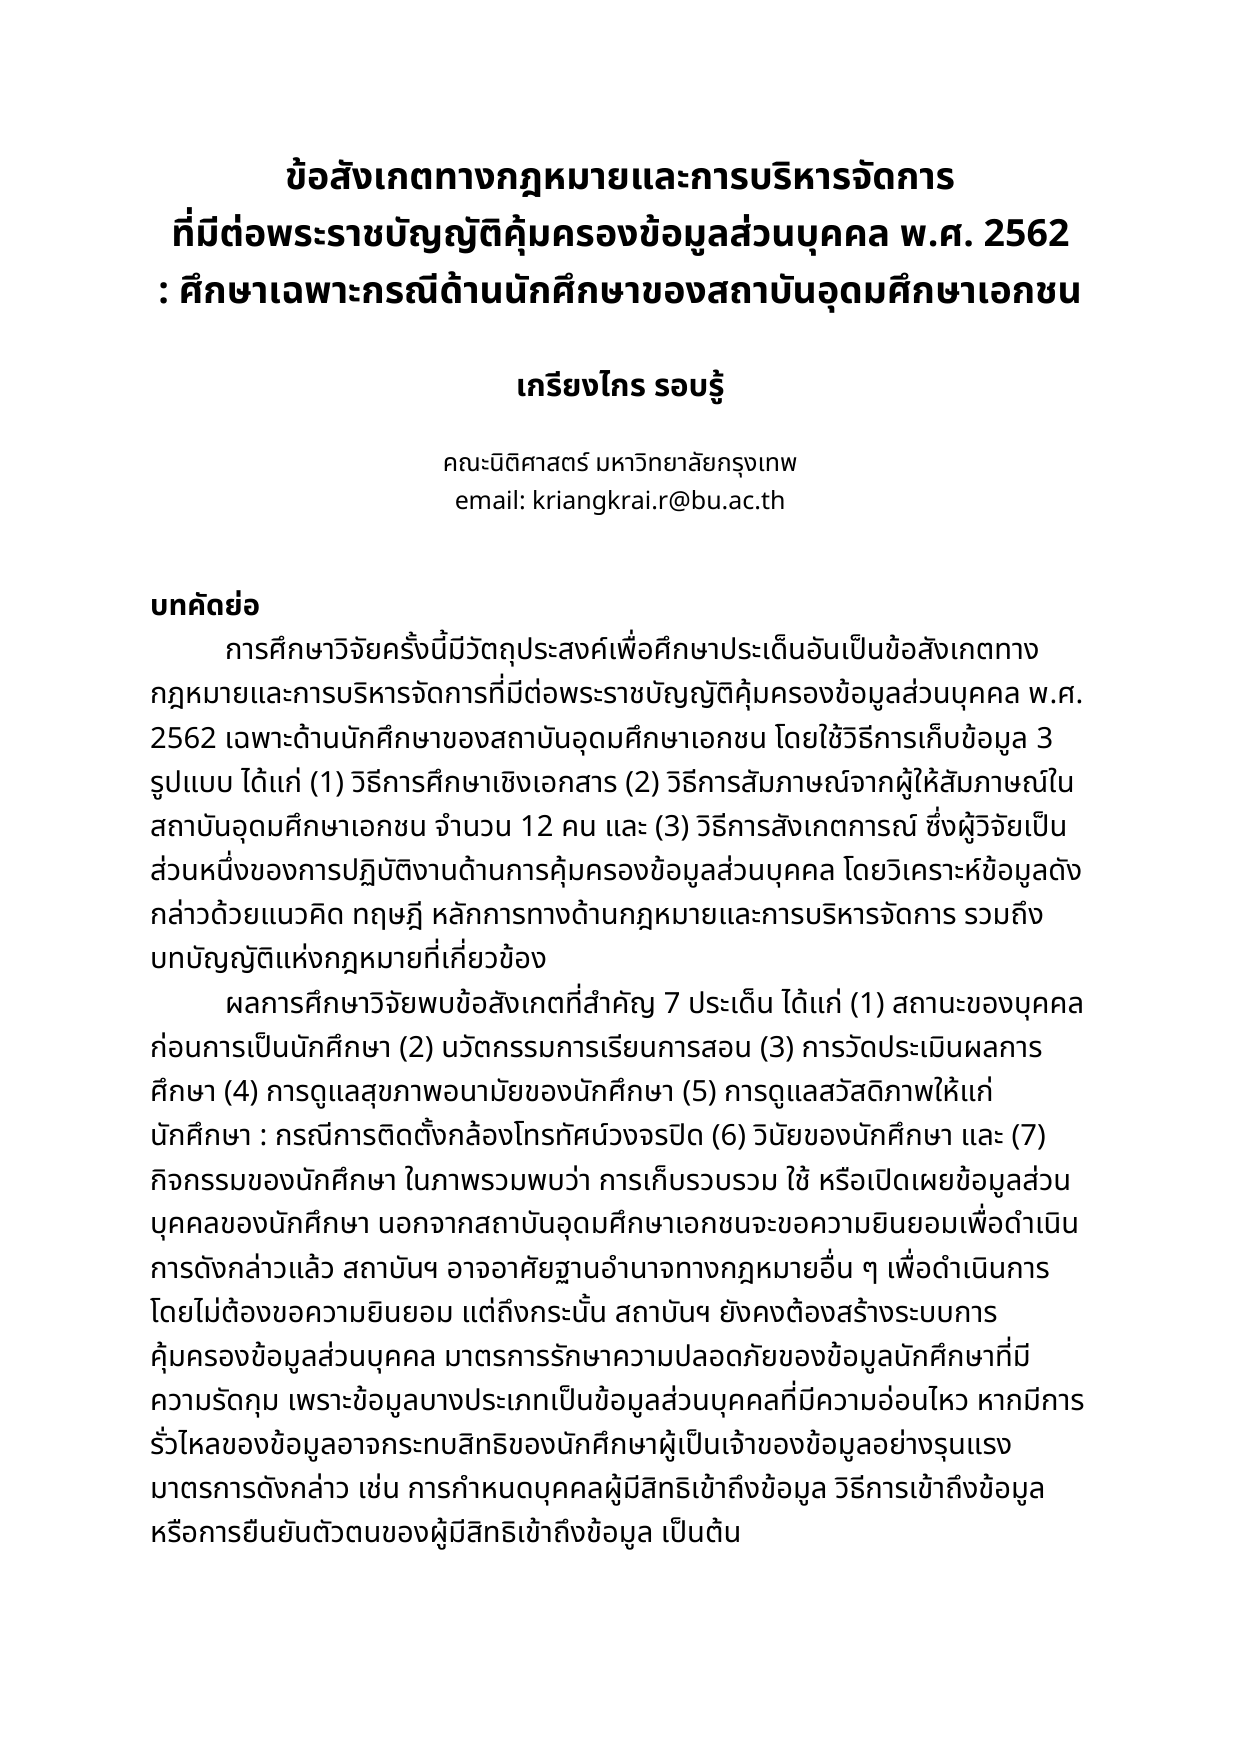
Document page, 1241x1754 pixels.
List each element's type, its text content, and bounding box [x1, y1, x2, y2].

text บทคัดย่อ [150, 584, 1090, 628]
text คณะนิติศาสตร์ มหาวิทยาลัยกรุงเทพ [150, 444, 1090, 482]
text : ศึกษาเฉพาะกรณีด้านนักศึกษาของสถาบันอุดมศึกษาเอกชน [150, 264, 1090, 321]
text ผลการศึกษาวิจัยพบข้อสังเกตที่สำคัญ 7 ประเด็น ได้แก่ (1) สถานะของบุคคลก่อนการเป็นนักศึกษา (2) นวัตกรรมการเรียนการสอน (3) การวัดประเมินผลการศึกษา (4) การดูแลสุขภาพอนามัยของนักศึกษา (5) การดูแลสวัสดิภาพให้แก่นักศึกษา : กรณีการติดตั้งกล้องโทรทัศน์วงจรปิด (6) วินัยของนักศึกษา และ (7) กิจกรรมของนักศึกษา ในภาพรวมพบว่า การเก็บรวบรวม ใช้ หรือเปิดเผยข้อมูลส่วนบุคคลของนักศึกษา นอกจากสถาบันอุดมศึกษาเอกชนจะขอความยินยอมเพื่อดำเนินการดังกล่าวแล้ว สถาบันฯ อาจอาศัยฐานอำนาจทางกฎหมายอื่น ๆ เพื่อดำเนินการโดยไม่ต้องขอความยินยอม แต่ถึงกระนั้น สถาบันฯ ยังคงต้องสร้างระบบการคุ้มครองข้อมูลส่วนบุคคล มาตรการรักษาความปลอดภัยของข้อมูลนักศึกษาที่มีความรัดกุม เพราะข้อมูลบางประเภทเป็นข้อมูลส่วนบุคคลที่มีความอ่อนไหว หากมีการรั่วไหลของข้อมูลอาจกระทบสิทธิของนักศึกษาผู้เป็นเจ้าของข้อมูลอย่างรุนแรง มาตรการดังกล่าว เช่น การกำหนดบุคคลผู้มีสิทธิเข้าถึงข้อมูล วิธีการเข้าถึงข้อมูล หรือการยืนยันตัวตนของผู้มีสิทธิเข้าถึงข้อมูล เป็นต้น [150, 982, 1090, 1556]
text เกรียงไกร รอบรู้ [150, 363, 1090, 410]
text ข้อสังเกตทางกฎหมายและการบริหารจัดการ [150, 150, 1090, 207]
text การศึกษาวิจัยครั้งนี้มีวัตถุประสงค์เพื่อศึกษาประเด็นอันเป็นข้อสังเกตทางกฎหมายและการบริหารจัดการที่มีต่อพระราชบัญญัติคุ้มครองข้อมูลส่วนบุคคล พ.ศ. 2562 เฉพาะด้านนักศึกษาของสถาบันอุดมศึกษาเอกชน โดยใช้วิธีการเก็บข้อมูล 3 รูปแบบ ได้แก่ (1) วิธีการศึกษาเชิงเอกสาร (2) วิธีการสัมภาษณ์จากผู้ให้สัมภาษณ์ในสถาบันอุดมศึกษาเอกชน จำนวน 12 คน และ (3) วิธีการสังเกตการณ์ ซึ่งผู้วิจัยเป็นส่วนหนึ่งของการปฏิบัติงานด้านการคุ้มครองข้อมูลส่วนบุคคล โดยวิเคราะห์ข้อมูลดังกล่าวด้วยแนวคิด ทฤษฎี หลักการทางด้านกฎหมายและการบริหารจัดการ รวมถึงบทบัญญัติแห่งกฎหมายที่เกี่ยวข้อง [150, 628, 1090, 982]
text email: kriangkrai.r@bu.ac.th [150, 482, 1090, 516]
text ที่มีต่อพระราชบัญญัติคุ้มครองข้อมูลส่วนบุคคล พ.ศ. 2562 [150, 207, 1090, 264]
